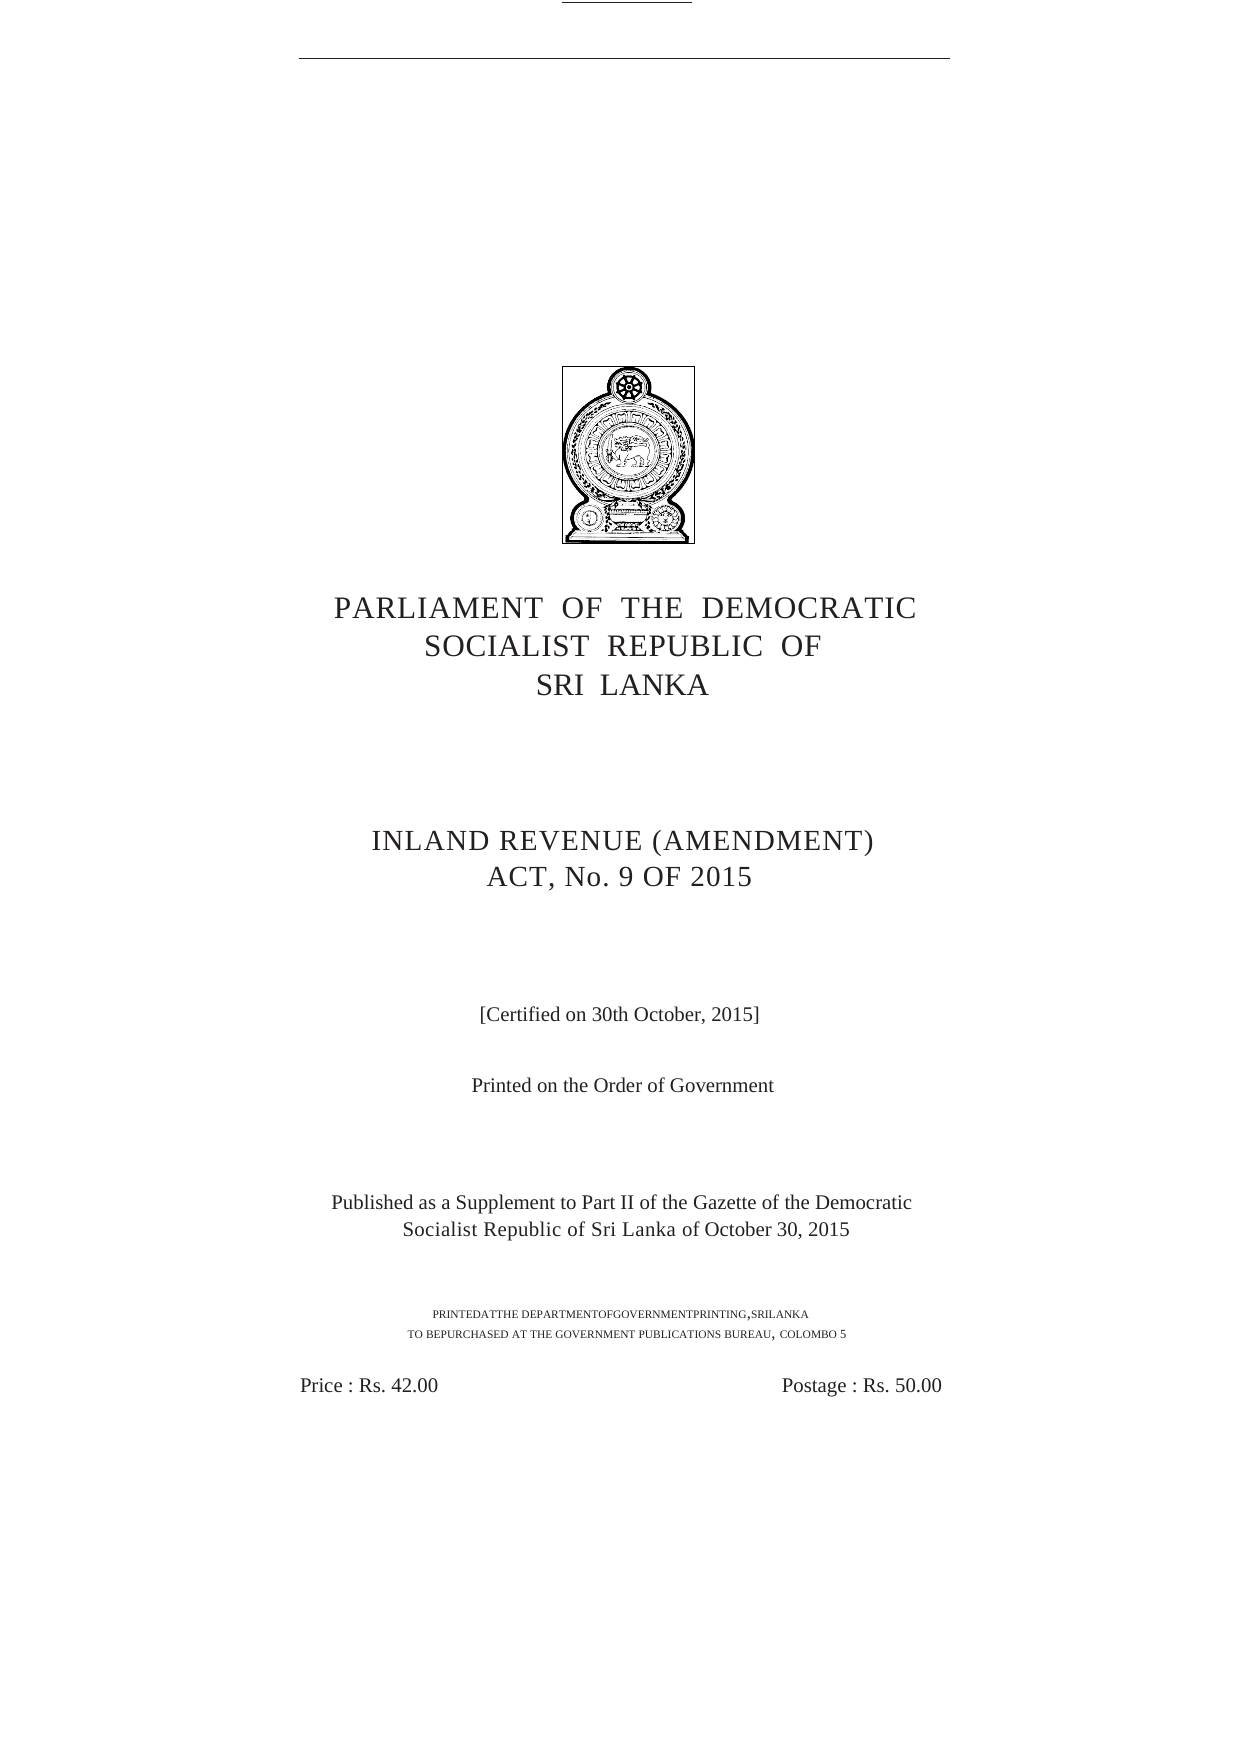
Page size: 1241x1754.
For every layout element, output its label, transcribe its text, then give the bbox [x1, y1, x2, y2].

text SRI LANKA [536, 664, 1240, 703]
text Published as a Supplement to Part II of the Gazette of the Democratic [331, 1188, 1240, 1215]
text Printed on the Order of Government [471, 1072, 1240, 1097]
text PARLIAMENT OF THE DEMOCRATIC [333, 586, 1240, 627]
picture [563, 367, 694, 543]
text PRINTEDATTHE DEPARTMENTOFGOVERNMENTPRINTING,SRILANKA [432, 1304, 1240, 1323]
text INLAND REVENUE (AMENDMENT) [371, 820, 1240, 858]
text ACT, No. 9 OF 2015 [486, 858, 1240, 893]
text Socialist Republic of Sri Lanka of October 30, 2015 [402, 1215, 1240, 1242]
text Price : Rs. 42.00 Postage : Rs. 50.00 [300, 1371, 1240, 1398]
text [Certified on 30th October, 2015] [479, 999, 1240, 1027]
text TO BEPURCHASED AT THE GOVERNMENT PUBLICATIONS BUREAU, COLOMBO 5 [407, 1324, 1240, 1343]
text SOCIALIST REPUBLIC OF [424, 627, 1240, 664]
